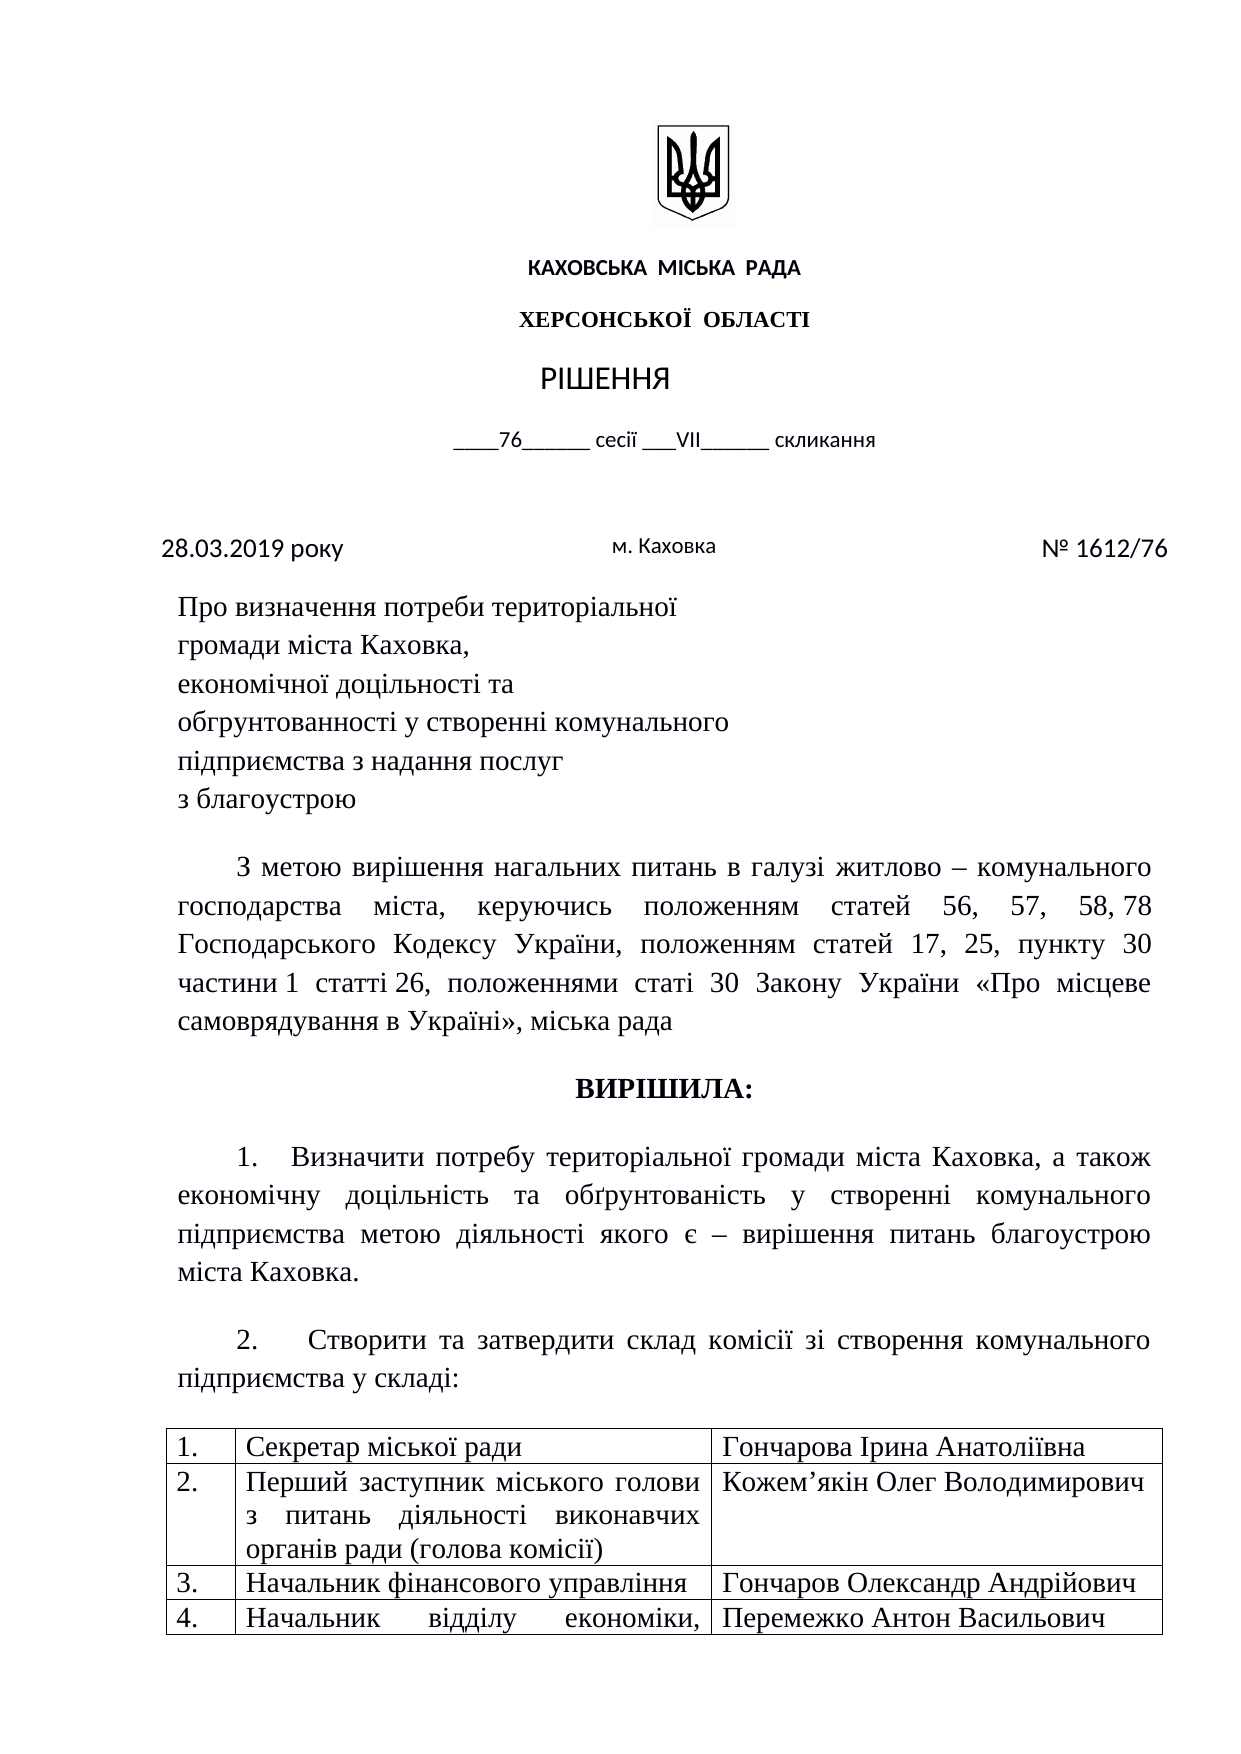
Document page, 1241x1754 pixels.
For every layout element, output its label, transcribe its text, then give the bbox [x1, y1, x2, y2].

table_cell Кожем’якін Олег Володимирович [712, 1464, 1162, 1564]
text обгрунтованності у створенні комунального [177, 704, 1152, 738]
text ____76______ сесії ___VII______ скликання [177, 425, 1152, 453]
table_header 28.03.2019 року [150, 531, 492, 589]
table_header Гончарова Ірина Анатоліївна [712, 1429, 1162, 1463]
table_cell 2. [167, 1464, 235, 1564]
table_header Секретар міської ради [236, 1429, 711, 1463]
text З метою вирішення нагальних питань в галузі житлово – комунального господарства міста, керуючись положенням статей 56, 57, 58, 78 Господарського Кодексу України, положенням статей 17, 25, пункту 30 частини 1 статті 26, положеннями статі 30 Закону України «Про місцеве самоврядування в Україні», міська рада [177, 849, 1152, 1037]
text з благоустрою [177, 781, 1152, 815]
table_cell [712, 1600, 1162, 1634]
text громади міста Каховка, [177, 627, 1152, 661]
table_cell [236, 1600, 711, 1634]
table_cell 4. [167, 1600, 235, 1634]
list РІШЕННЯ [540, 357, 1152, 398]
text підприємства з надання послуг [177, 743, 1152, 776]
text Про визначення потреби територіальної [177, 589, 1152, 622]
text 2. Створити та затвердити склад комісії зі створення комунального підприємства у складі: [177, 1322, 1152, 1394]
picture [650, 118, 738, 229]
text ХЕРСОНСЬКОЇ ОБЛАСТІ [177, 306, 1152, 333]
table_header м. Каховка [492, 531, 836, 589]
table_cell Гончаров Олександр Андрійович [712, 1566, 1162, 1599]
table_cell Начальник фінансового управління [236, 1566, 711, 1599]
table_header № 1612/76 [836, 531, 1179, 589]
text ВИРІШИЛА: [177, 1071, 1152, 1104]
table_header 1. [167, 1429, 235, 1463]
table_cell 3. [167, 1566, 235, 1599]
text 1. Визначити потребу територіальної громади міста Каховка, а також економічну доцільність та обґрунтованість у створенні комунального підприємства метою діяльності якого є – вирішення питань благоустрою міста Каховка. [177, 1139, 1152, 1288]
table_cell Перший заступник міського голови з питань діяльності виконавчих органів ради (голова комісії) [236, 1464, 711, 1564]
text КАХОВСЬКА МІСЬКА РАДА [177, 253, 1152, 281]
text економічної доцільності та [177, 666, 1152, 699]
